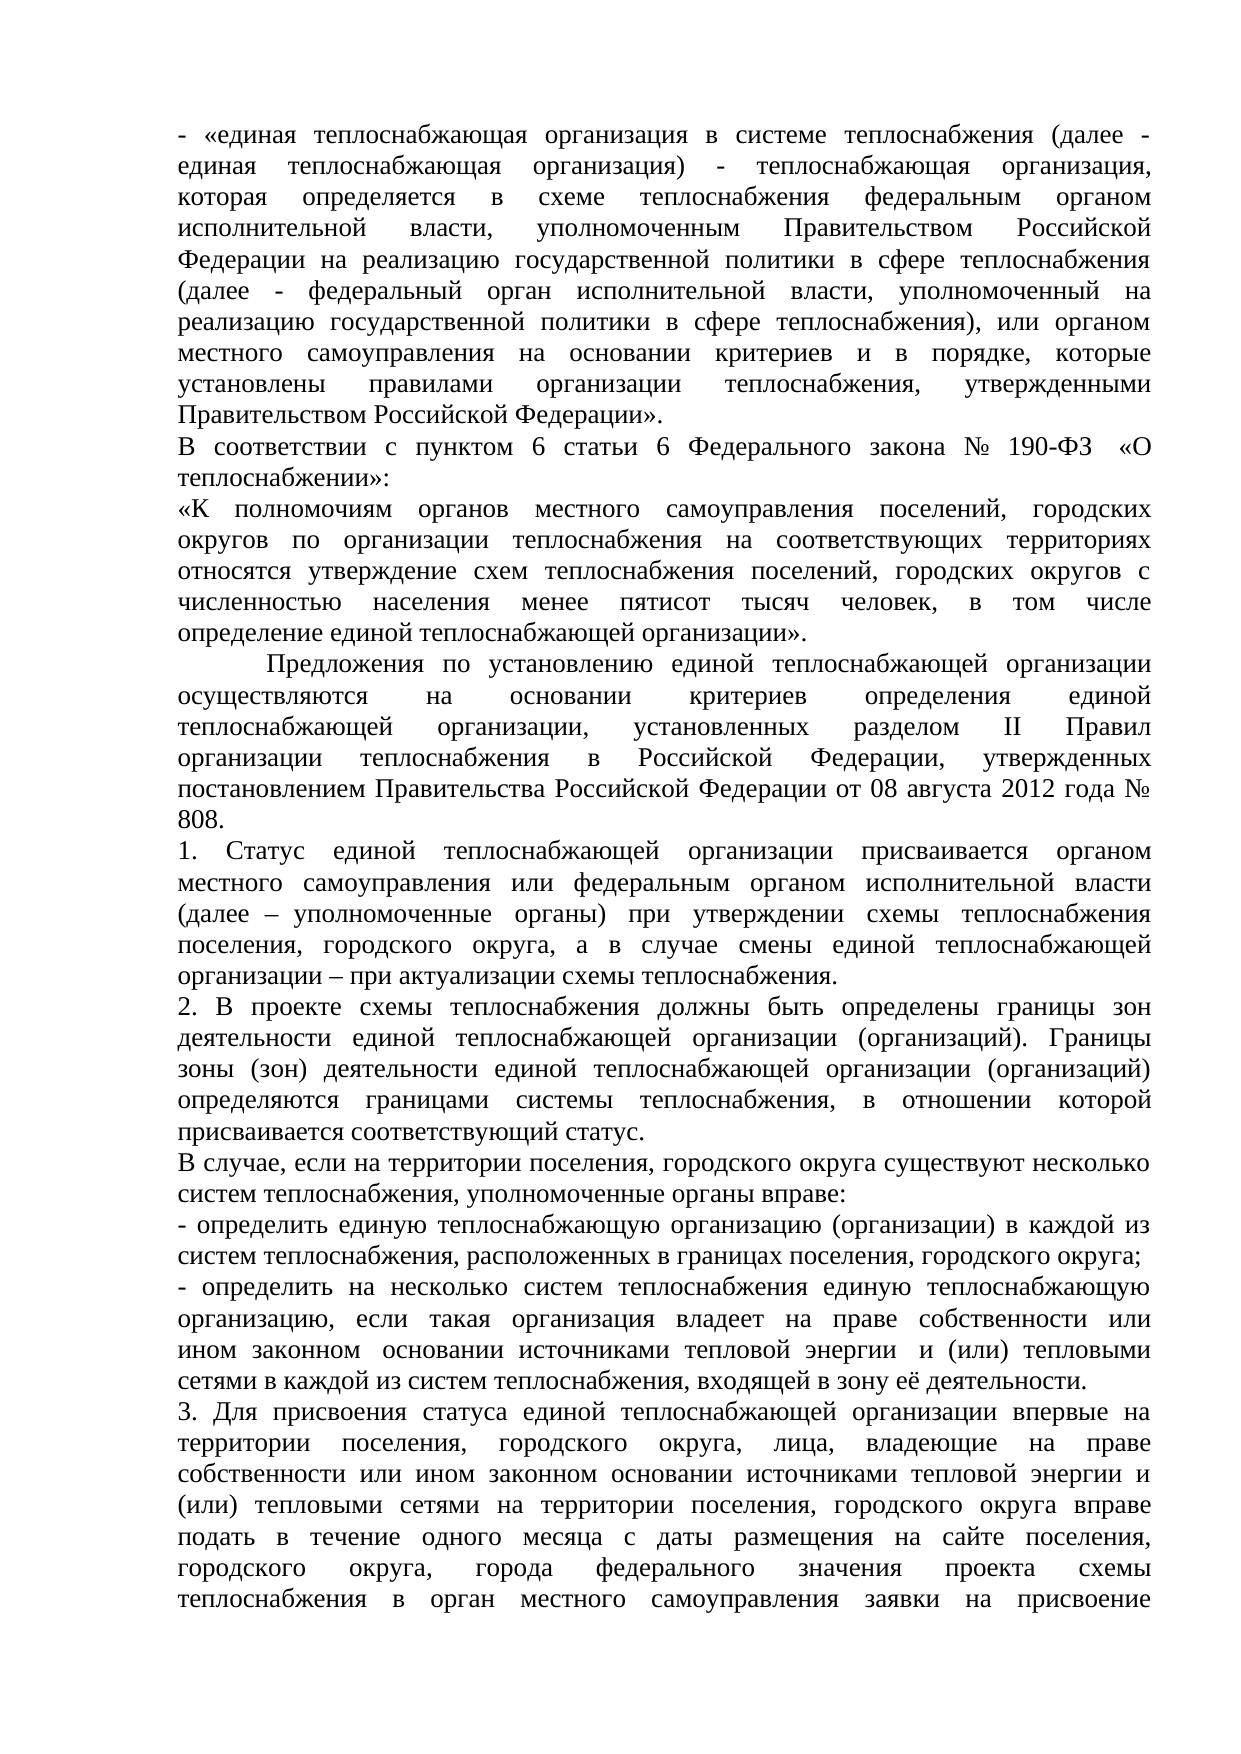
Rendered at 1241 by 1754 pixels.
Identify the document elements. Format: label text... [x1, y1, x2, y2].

text 1. Статус единой теплоснабжающей организации присваивается органом местного самоуправления или федеральным органом исполнительной власти (далее – уполномоченные органы) при утверждении схемы теплоснабжения поселения, городского округа, а в случае смены единой теплоснабжающей организации – при актуализации схемы теплоснабжения. [177, 834, 1152, 990]
text - определить на несколько систем теплоснабжения единую теплоснабжающую организацию, если такая организация владеет на праве собственности или ином законном основании источниками тепловой энергии и (или) тепловыми сетями в каждой из систем теплоснабжения, входящей в зону её деятельности. [177, 1271, 1152, 1395]
text Предложения по установлению единой теплоснабжающей организации осуществляются на основании критериев определения единой теплоснабжающей организации, установленных разделом II Правил организации теплоснабжения в Российской Федерации, утвержденных постановлением Правительства Российской Федерации от 08 августа 2012 года № 808. [177, 648, 1152, 834]
text - определить единую теплоснабжающую организацию (организации) в каждой из систем теплоснабжения, расположенных в границах поселения, городского округа; [177, 1208, 1152, 1271]
text В соответствии с пунктом 6 статьи 6 Федерального закона № 190-ФЗ «О теплоснабжении»: [177, 429, 1152, 492]
text В случае, если на территории поселения, городского округа существуют несколько систем теплоснабжения, уполномоченные органы вправе: [177, 1146, 1152, 1208]
text - «единая теплоснабжающая организация в системе теплоснабжения (далее -единая теплоснабжающая организация) - теплоснабжающая организация, которая определяется в схеме теплоснабжения федеральным органом исполнительной власти, уполномоченным Правительством Российской Федерации на реализацию государственной политики в сфере теплоснабжения (далее - федеральный орган исполнительной власти, уполномоченный на реализацию государственной политики в сфере теплоснабжения), или органом местного самоуправления на основании критериев и в порядке, которые установлены правилами организации теплоснабжения, утвержденными Правительством Российской Федерации». [177, 118, 1152, 429]
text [177, 1395, 1152, 1613]
text 2. В проекте схемы теплоснабжения должны быть определены границы зон деятельности единой теплоснабжающей организации (организаций). Границы зоны (зон) деятельности единой теплоснабжающей организации (организаций) определяются границами системы теплоснабжения, в отношении которой присваивается соответствующий статус. [177, 990, 1152, 1146]
text «К полномочиям органов местного самоуправления поселений, городских округов по организации теплоснабжения на соответствующих территориях относятся утверждение схем теплоснабжения поселений, городских округов с численностью населения менее пятисот тысяч человек, в том числе определение единой теплоснабжающей организации». [177, 492, 1152, 648]
